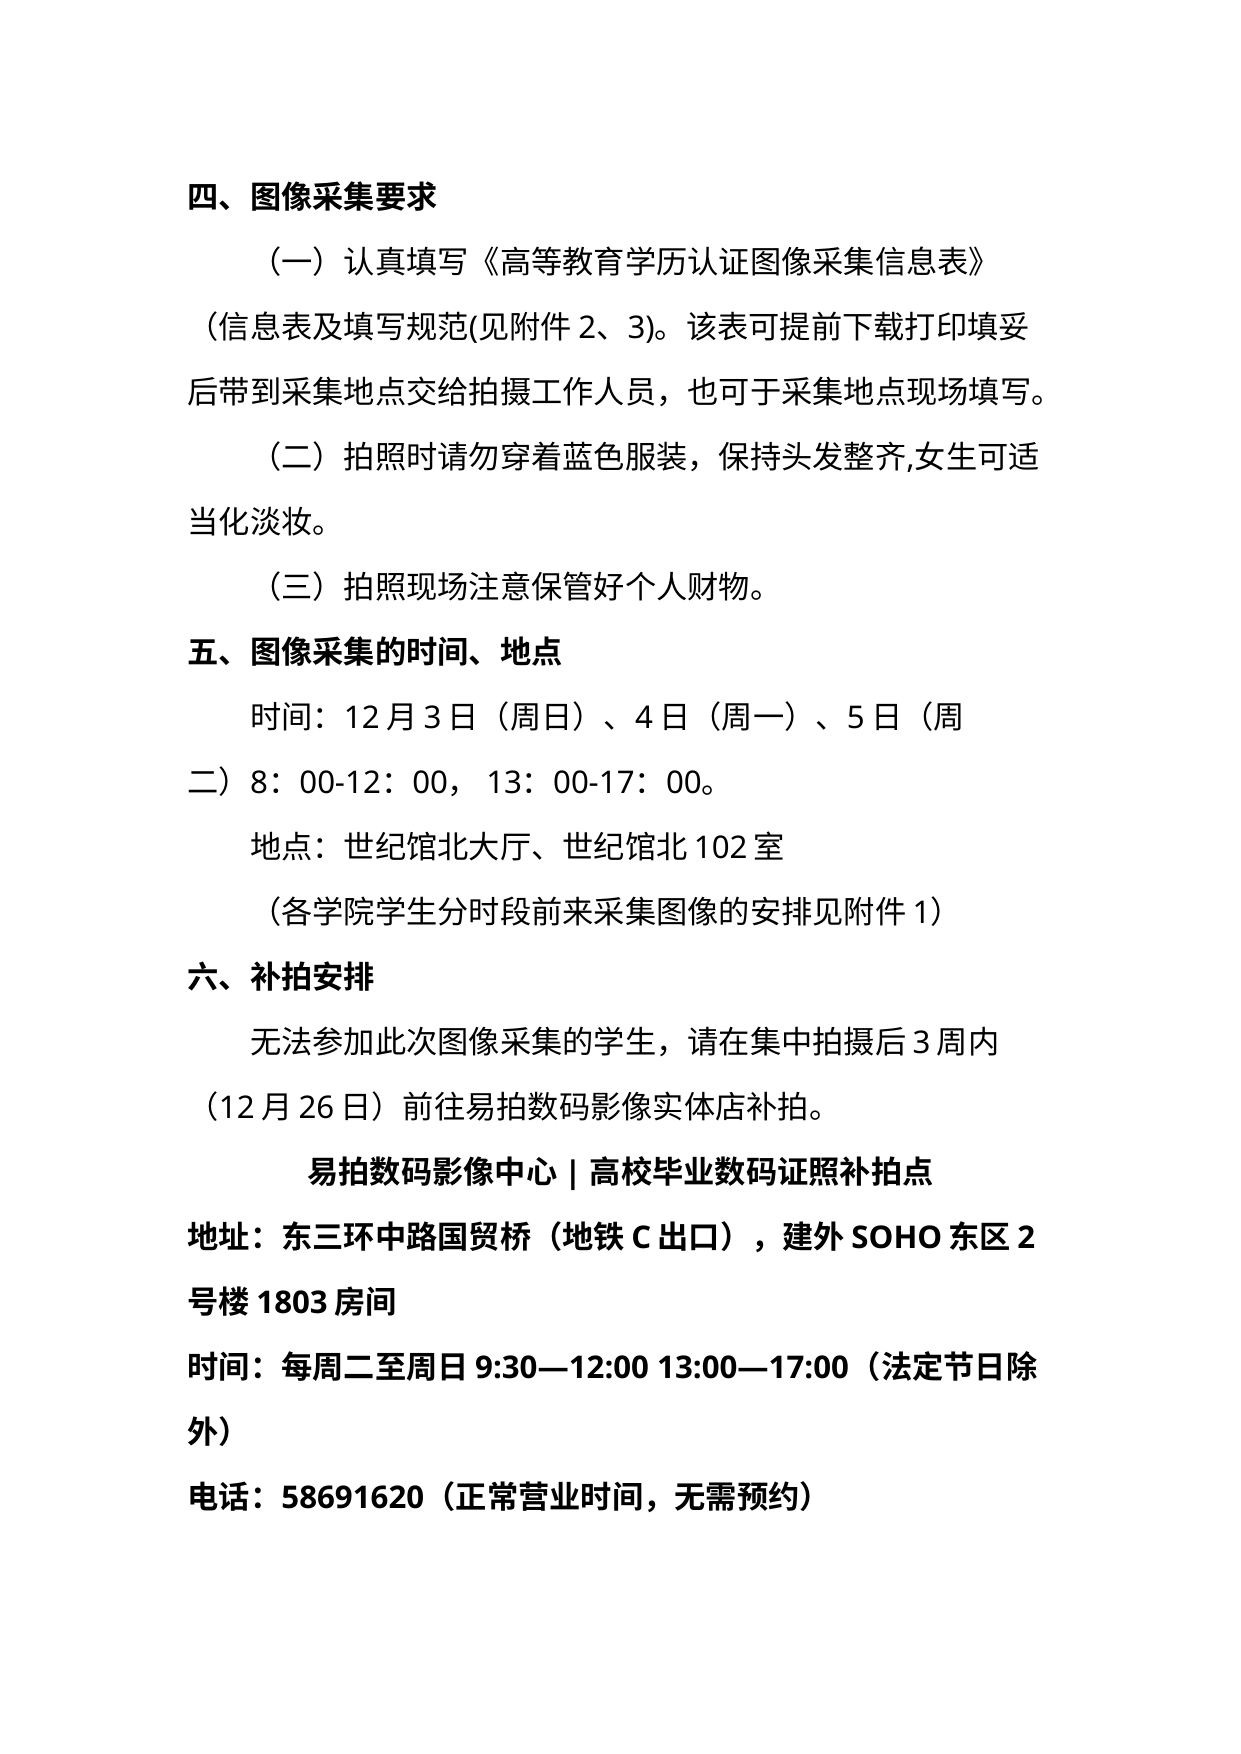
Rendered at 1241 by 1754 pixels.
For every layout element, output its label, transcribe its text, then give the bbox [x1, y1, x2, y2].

text （一）认真填写《高等教育学历认证图像采集信息表》（信息表及填写规范(见附件2、3)。该表可提前下载打印填妥后带到采集地点交给拍摄工作人员，也可于采集地点现场填写。 [187, 227, 1053, 422]
text 时间：12月3日（周日）、4日（周一）、5日（周二）8：00-12：00， 13：00-17：00。 [187, 682, 1053, 812]
text 地址：东三环中路国贸桥（地铁C出口），建外SOHO东区2号楼1803房间 [187, 1202, 1053, 1332]
text 时间：每周二至周日9:30—12:00 13:00—17:00（法定节日除外） [187, 1332, 1053, 1462]
text （各学院学生分时段前来采集图像的安排见附件1） [187, 877, 1053, 942]
text （三）拍照现场注意保管好个人财物。 [187, 552, 1053, 617]
text 易拍数码影像中心 | 高校毕业数码证照补拍点 [187, 1137, 1053, 1202]
text 电话：58691620（正常营业时间，无需预约） [187, 1462, 1053, 1527]
text （二）拍照时请勿穿着蓝色服装，保持头发整齐,女生可适当化淡妆。 [187, 422, 1053, 552]
text 地点：世纪馆北大厅、世纪馆北102室 [187, 812, 1053, 877]
text 五、图像采集的时间、地点 [187, 617, 1053, 682]
text 六、补拍安排 [187, 942, 1053, 1007]
text 无法参加此次图像采集的学生，请在集中拍摄后3周内（12月26日）前往易拍数码影像实体店补拍。 [187, 1007, 1053, 1137]
text 四、图像采集要求 [187, 162, 1053, 227]
